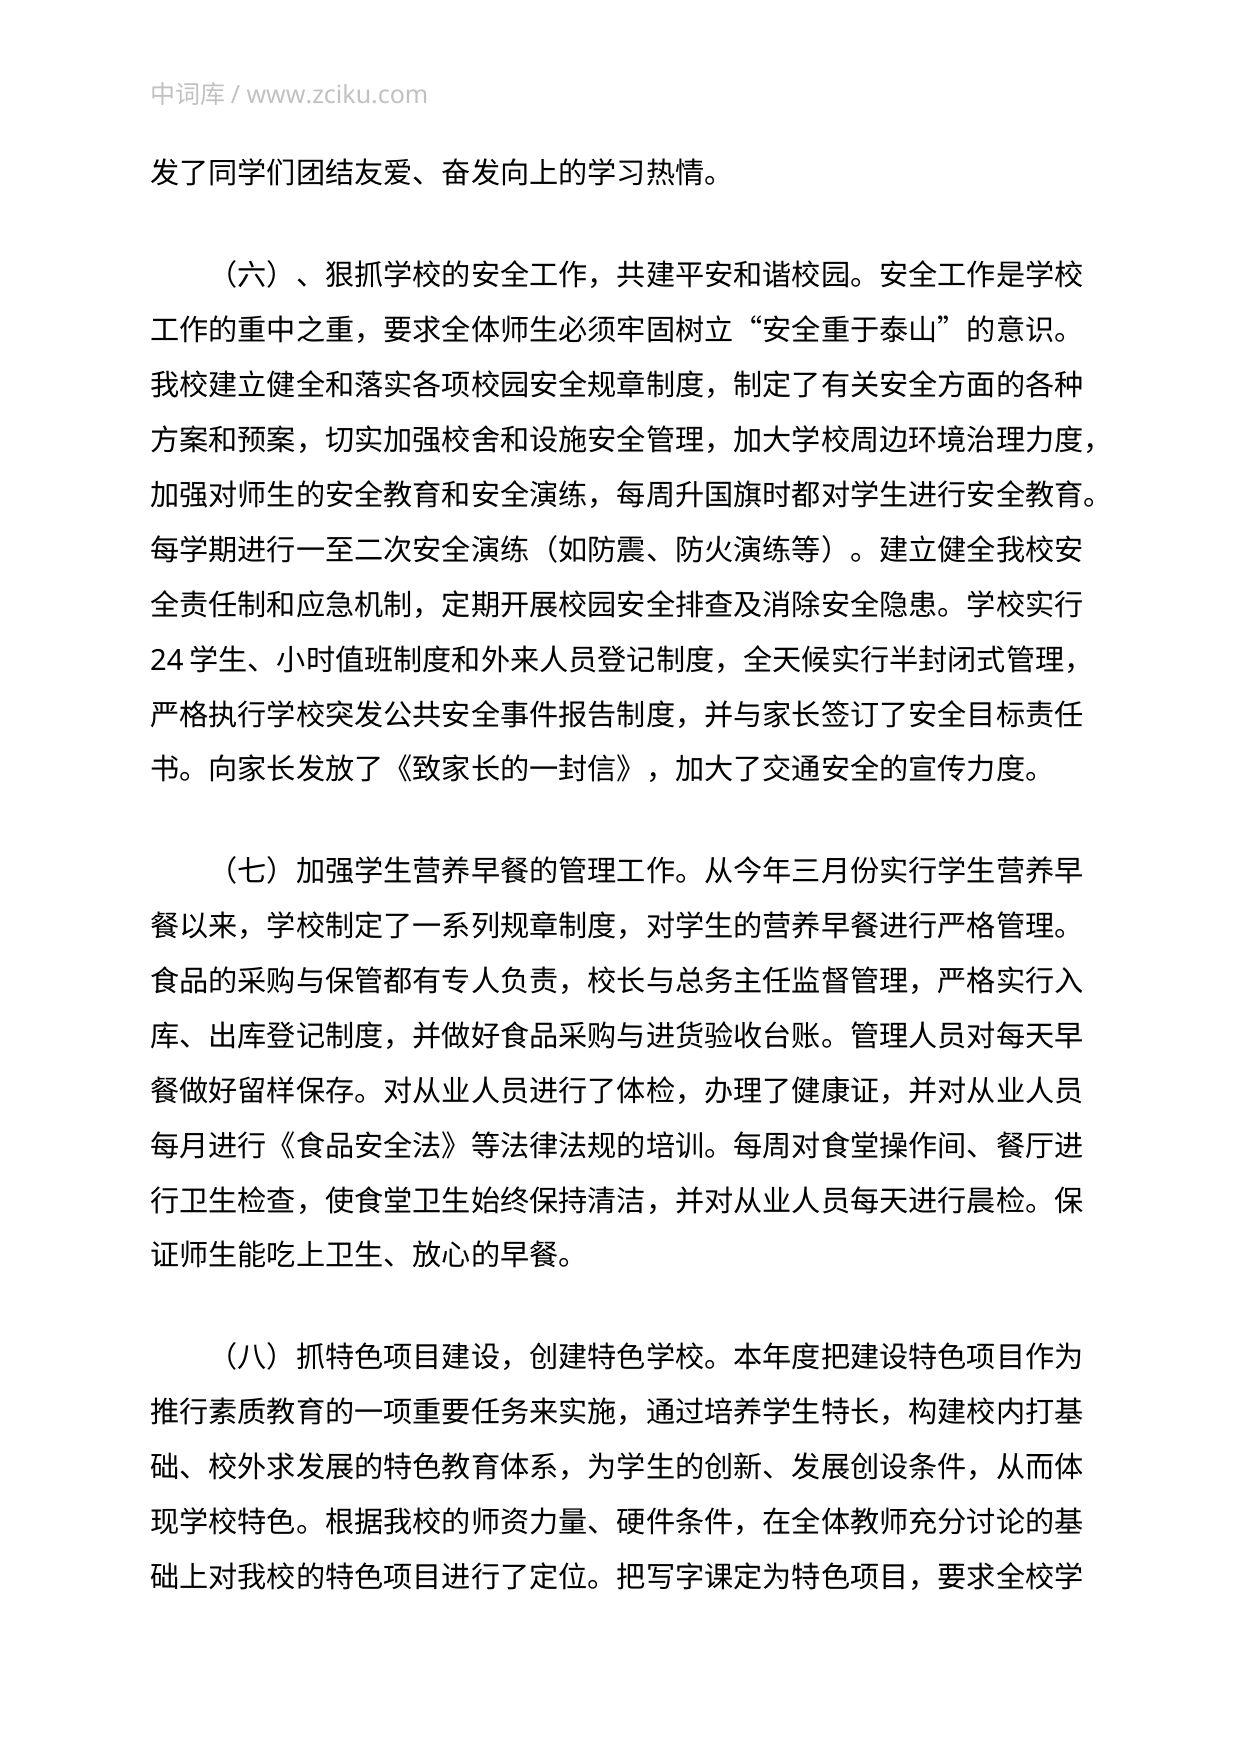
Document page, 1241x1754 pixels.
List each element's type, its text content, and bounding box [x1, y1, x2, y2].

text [150, 150, 1090, 192]
text （六）、狠抓学校的安全工作，共建平安和谐校园。安全工作是学校工作的重中之重，要求全体师生必须牢固树立“安全重于泰山”的意识。我校建立健全和落实各项校园安全规章制度，制定了有关安全方面的各种方案和预案，切实加强校舍和设施安全管理，加大学校周边环境治理力度，加强对师生的安全教育和安全演练，每周升国旗时都对学生进行安全教育。每学期进行一至二次安全演练（如防震、防火演练等）。建立健全我校安全责任制和应急机制，定期开展校园安全排查及消除安全隐患。学校实行24学生、小时值班制度和外来人员登记制度，全天候实行半封闭式管理，严格执行学校突发公共安全事件报告制度，并与家长签订了安全目标责任书。向家长发放了《致家长的一封信》，加大了交通安全的宣传力度。 [150, 252, 1090, 788]
text （七）加强学生营养早餐的管理工作。从今年三月份实行学生营养早餐以来，学校制定了一系列规章制度，对学生的营养早餐进行严格管理。食品的采购与保管都有专人负责，校长与总务主任监督管理，严格实行入库、出库登记制度，并做好食品采购与进货验收台账。管理人员对每天早餐做好留样保存。对从业人员进行了体检，办理了健康证，并对从业人员每月进行《食品安全法》等法律法规的培训。每周对食堂操作间、餐厅进行卫生检查，使食堂卫生始终保持清洁，并对从业人员每天进行晨检。保证师生能吃上卫生、放心的早餐。 [150, 848, 1090, 1274]
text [150, 1334, 1090, 1596]
